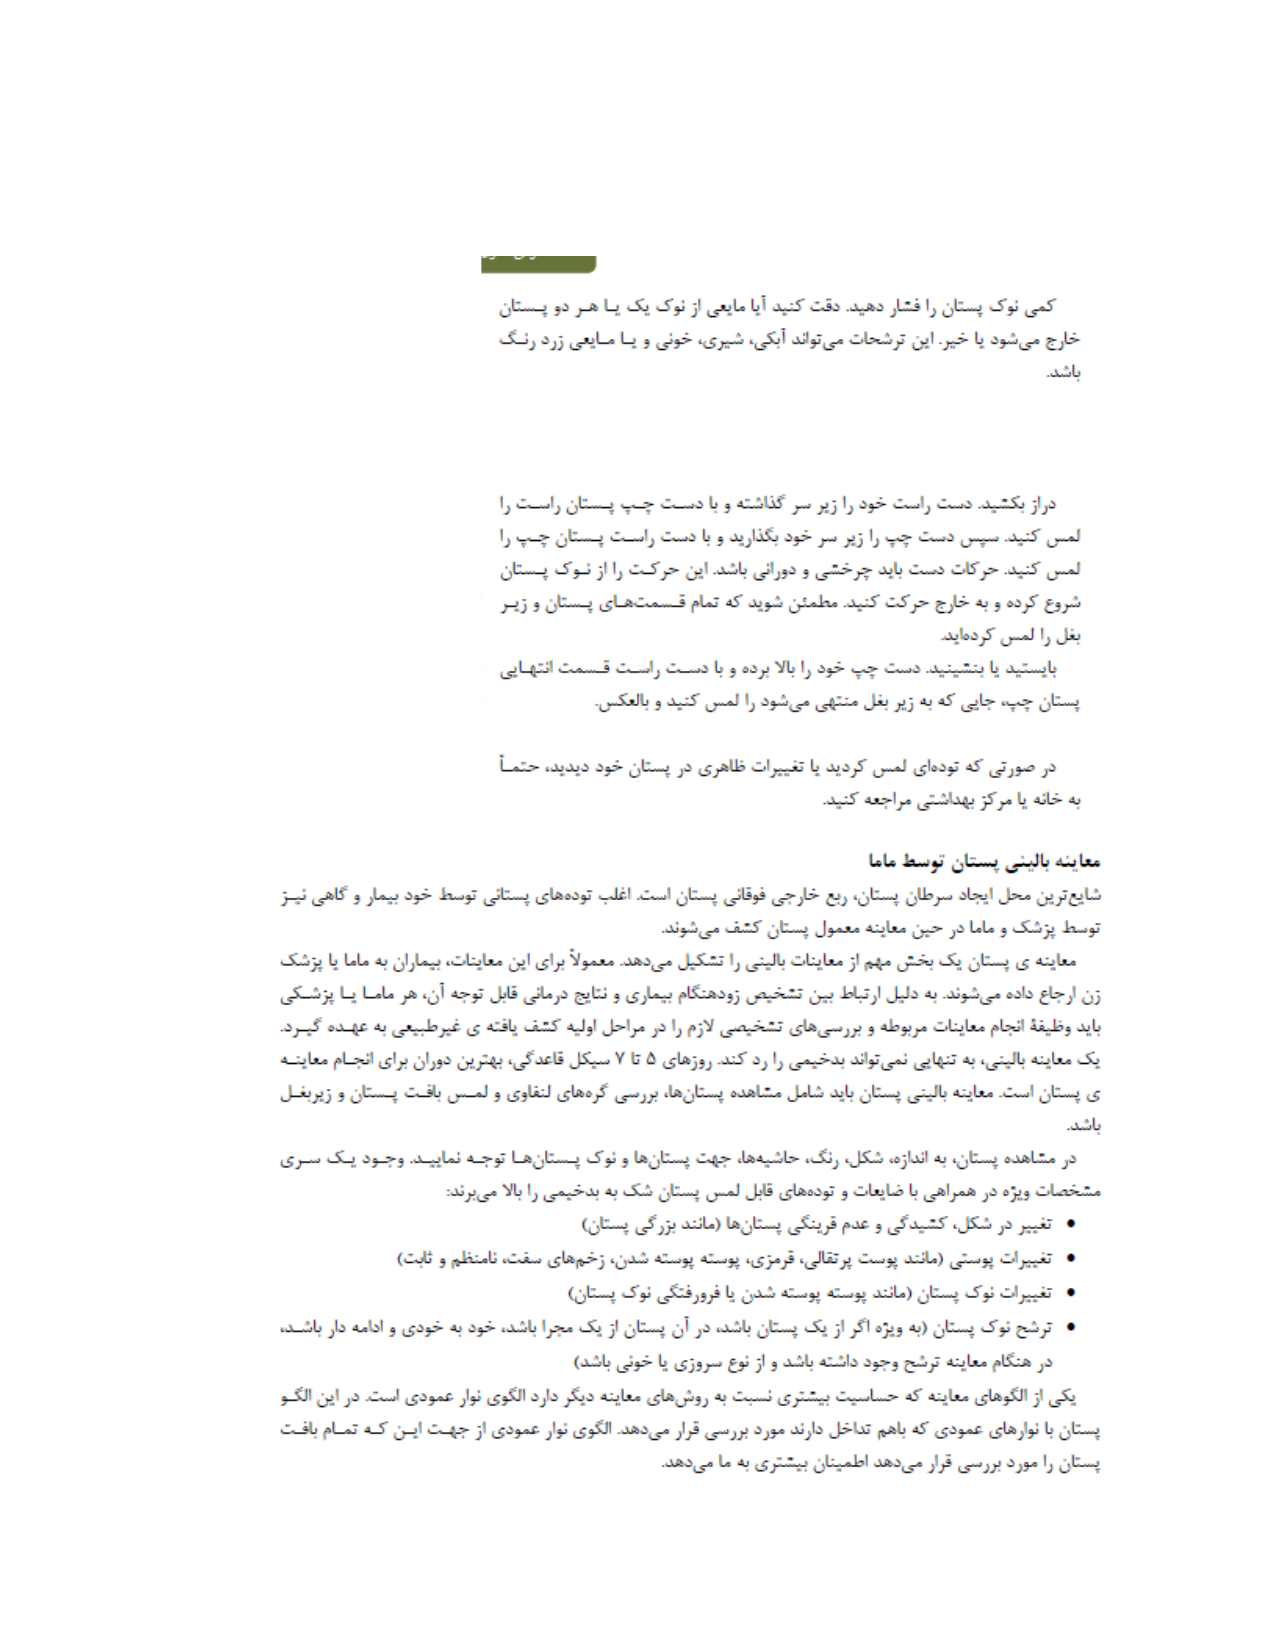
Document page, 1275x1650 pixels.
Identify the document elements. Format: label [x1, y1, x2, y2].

picture [228, 828, 1125, 1500]
picture [481, 256, 1125, 825]
